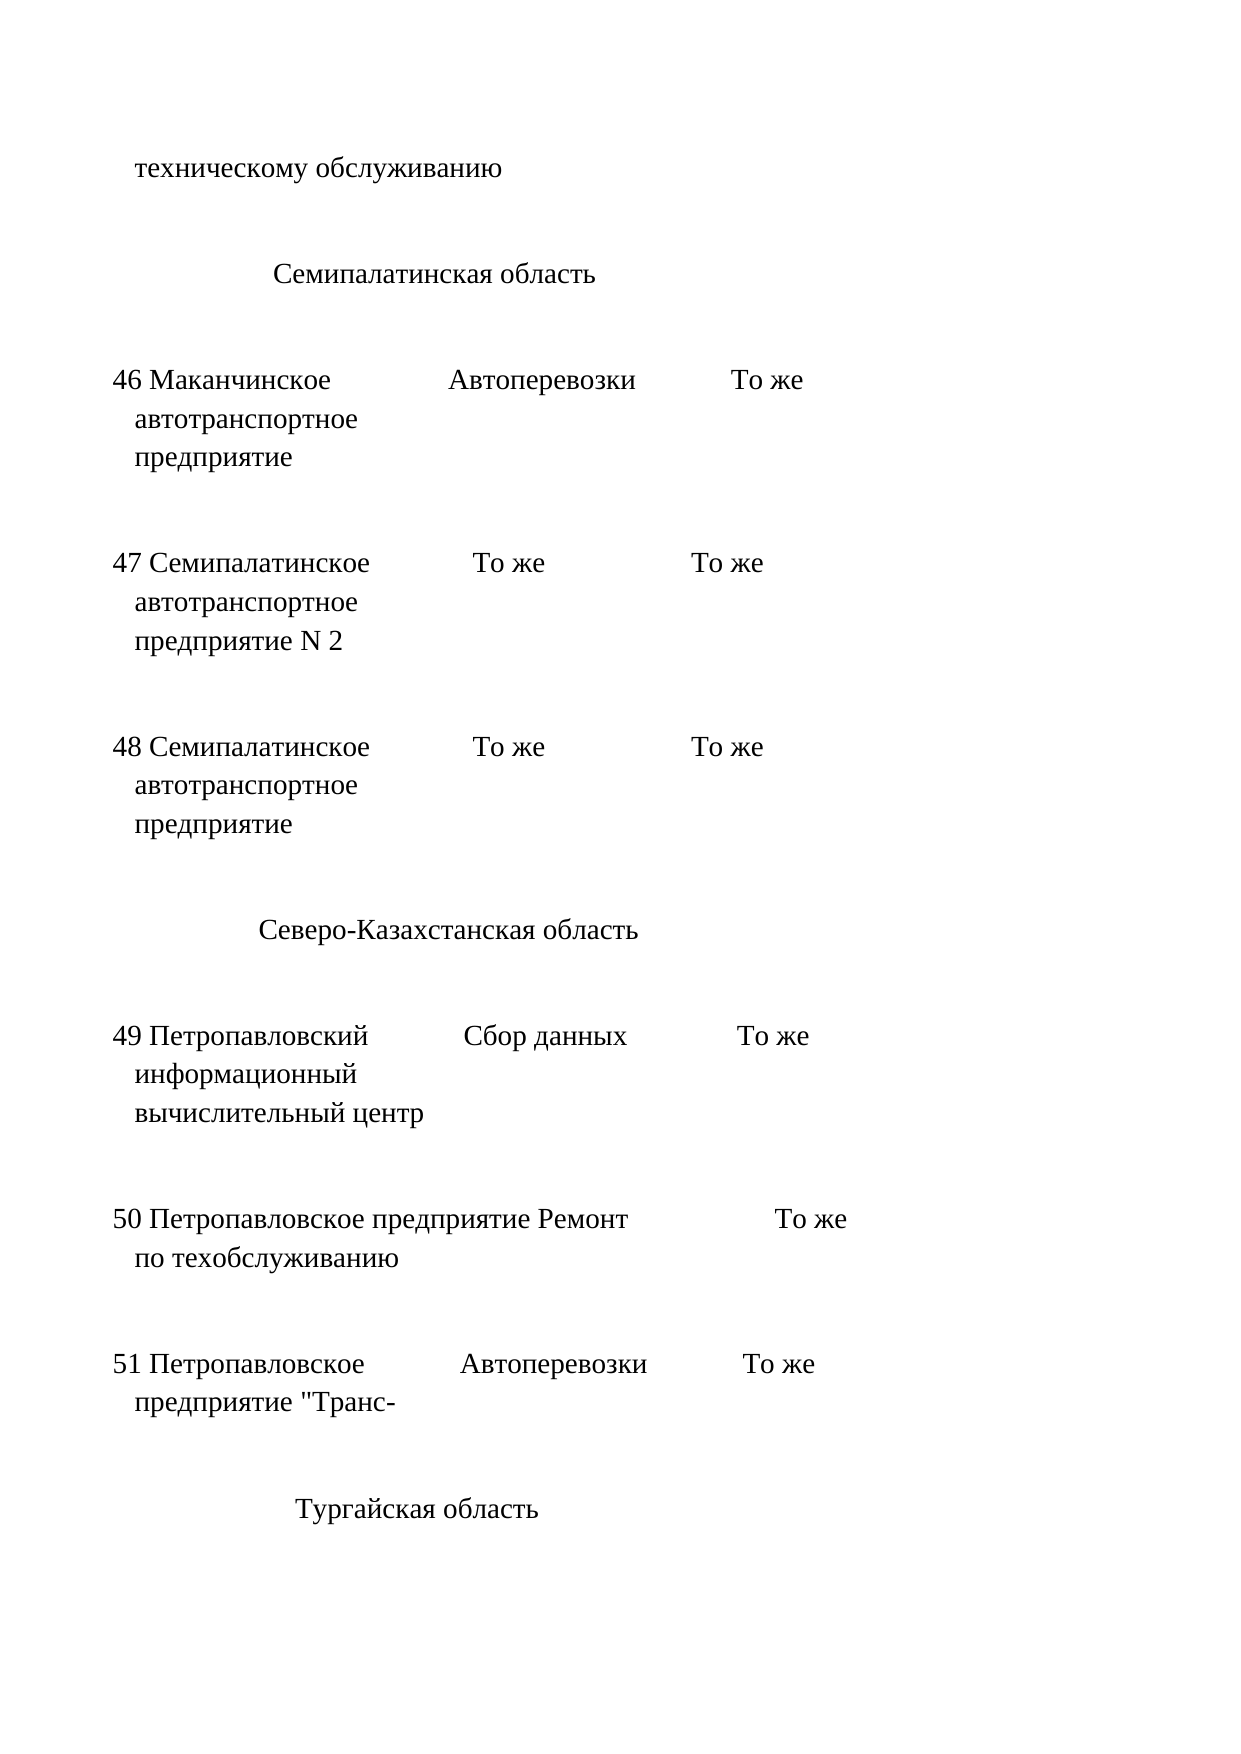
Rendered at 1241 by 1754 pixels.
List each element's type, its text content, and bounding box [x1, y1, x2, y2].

text вычислительный центр [112, 1095, 1128, 1129]
text предприятие [112, 806, 1128, 839]
text предприятие [112, 439, 1128, 473]
text предприятие "Транс- [112, 1384, 1128, 1418]
text автотранспортное [112, 401, 1128, 434]
text автотранспортное [112, 584, 1128, 618]
text предприятие N 2 [112, 623, 1128, 656]
text Семипалатинская область [112, 256, 1128, 290]
text 48 Семипалатинское То же То же [112, 729, 1128, 762]
text Тургайская область [112, 1491, 1128, 1524]
text 50 Петропавловское предприятие Ремонт То же [112, 1201, 1128, 1235]
text автотранспортное [112, 767, 1128, 801]
text Северо-Казахстанская область [112, 912, 1128, 946]
text техническому обслуживанию [112, 150, 1128, 183]
text 47 Семипалатинское То же То же [112, 546, 1128, 579]
text 49 Петропавловский Сбор данных То же [112, 1018, 1128, 1052]
text 46 Маканчинское Автоперевозки То же [112, 362, 1128, 396]
text 51 Петропавловское Автоперевозки То же [112, 1346, 1128, 1379]
text информационный [112, 1057, 1128, 1090]
text по техобслуживанию [112, 1240, 1128, 1273]
